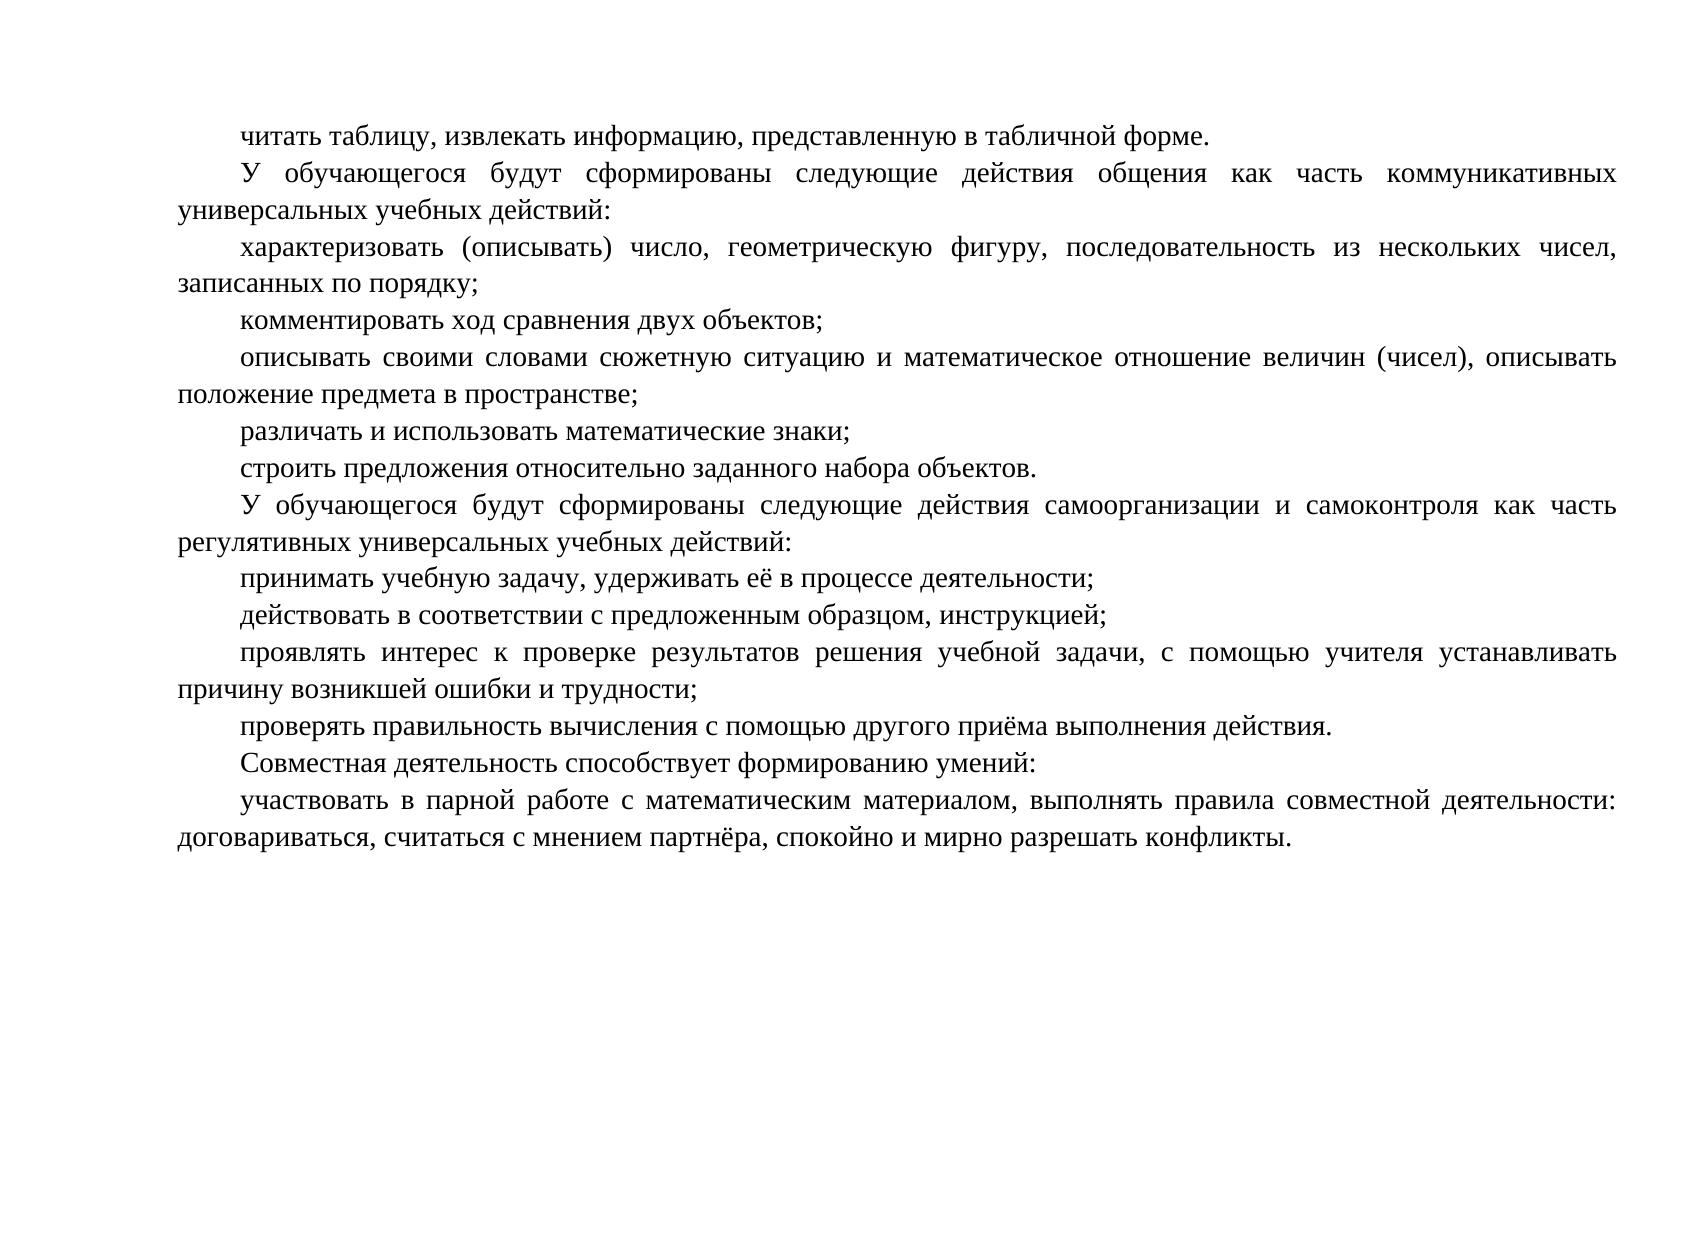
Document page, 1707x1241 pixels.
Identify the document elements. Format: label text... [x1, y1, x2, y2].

text действовать в соответствии с предложенным образцом, инструкцией; [177, 597, 1618, 631]
text проявлять интерес к проверке результатов решения учебной задачи, с помощью учителя устанавливать причину возникшей ошибки и трудности; [177, 634, 1618, 705]
text комментировать ход сравнения двух объектов; [177, 302, 1618, 336]
text У обучающегося будут сформированы следующие действия общения как часть коммуникативных универсальных учебных действий: [177, 155, 1618, 225]
text различать и использовать математические знаки; [177, 413, 1618, 447]
text Совместная деятельность способствует формированию умений: [177, 745, 1618, 778]
text У обучающегося будут сформированы следующие действия самоорганизации и самоконтроля как часть регулятивных универсальных учебных действий: [177, 487, 1618, 557]
text строить предложения относительно заданного набора объектов. [177, 450, 1618, 483]
text читать таблицу, извлекать информацию, представленную в табличной форме. [177, 118, 1618, 152]
text участвовать в парной работе с математическим материалом, выполнять правила совместной деятельности: договариваться, считаться с мнением партнёра, спокойно и мирно разрешать конфликты. [177, 782, 1618, 852]
text проверять правильность вычисления с помощью другого приёма выполнения действия. [177, 708, 1618, 742]
text характеризовать (описывать) число, геометрическую фигуру, последовательность из нескольких чисел, записанных по порядку; [177, 229, 1618, 299]
text принимать учебную задачу, удерживать её в процессе деятельности; [177, 561, 1618, 594]
text описывать своими словами сюжетную ситуацию и математическое отношение величин (чисел), описывать положение предмета в пространстве; [177, 339, 1618, 410]
